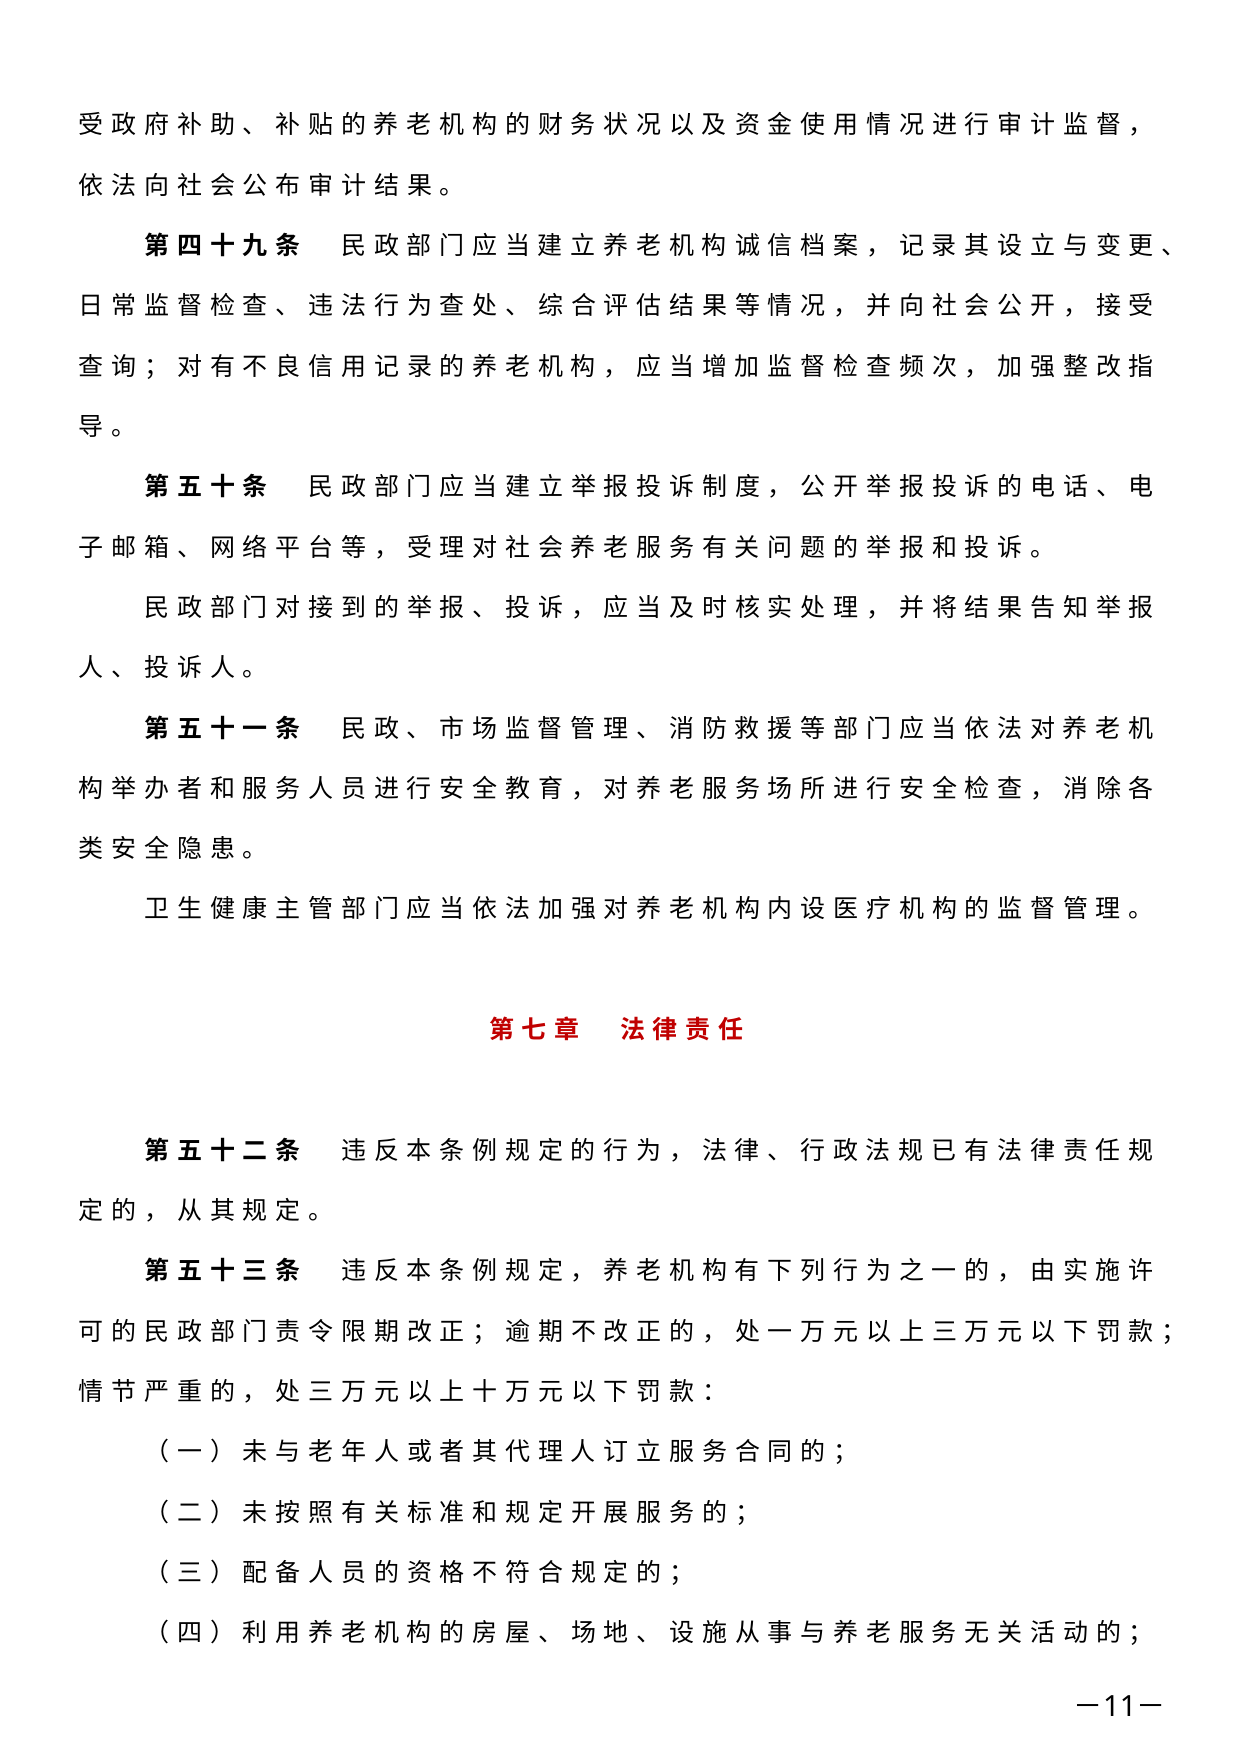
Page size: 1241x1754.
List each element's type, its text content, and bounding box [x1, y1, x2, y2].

text 第五十一条 民政、市场监督管理、消防救援等部门应当依法对养老机构举办者和服务人员进行安全教育，对养老服务场所进行安全检查，消除各类安全隐患。 [79, 696, 1161, 877]
text 第五十条 民政部门应当建立举报投诉制度，公开举报投诉的电话、电子邮箱、网络平台等，受理对社会养老服务有关问题的举报和投诉。 [79, 455, 1161, 575]
text 第四十九条 民政部门应当建立养老机构诚信档案，记录其设立与变更、日常监督检查、违法行为查处、综合评估结果等情况，并向社会公开，接受查询；对有不良信用记录的养老机构，应当增加监督检查频次，加强整改指导。 [79, 213, 1161, 455]
text 卫生健康主管部门应当依法加强对养老机构内设医疗机构的监督管理。 [79, 877, 1161, 937]
text （一）未与老年人或者其代理人订立服务合同的； [79, 1420, 1161, 1480]
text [79, 93, 1161, 213]
text （二）未按照有关标准和规定开展服务的； [79, 1480, 1161, 1540]
text 民政部门对接到的举报、投诉，应当及时核实处理，并将结果告知举报人、投诉人。 [79, 575, 1161, 696]
text （三）配备人员的资格不符合规定的； [79, 1540, 1161, 1601]
text 第五十二条 违反本条例规定的行为，法律、行政法规已有法律责任规定的，从其规定。 [79, 1118, 1161, 1239]
text （四）利用养老机构的房屋、场地、设施从事与养老服务无关活动的； [79, 1601, 1161, 1661]
text 第五十三条 违反本条例规定，养老机构有下列行为之一的，由实施许可的民政部门责令限期改正；逾期不改正的，处一万元以上三万元以下罚款；情节严重的，处三万元以上十万元以下罚款： [79, 1239, 1161, 1420]
text 第七章 法律责任 [79, 998, 1161, 1058]
